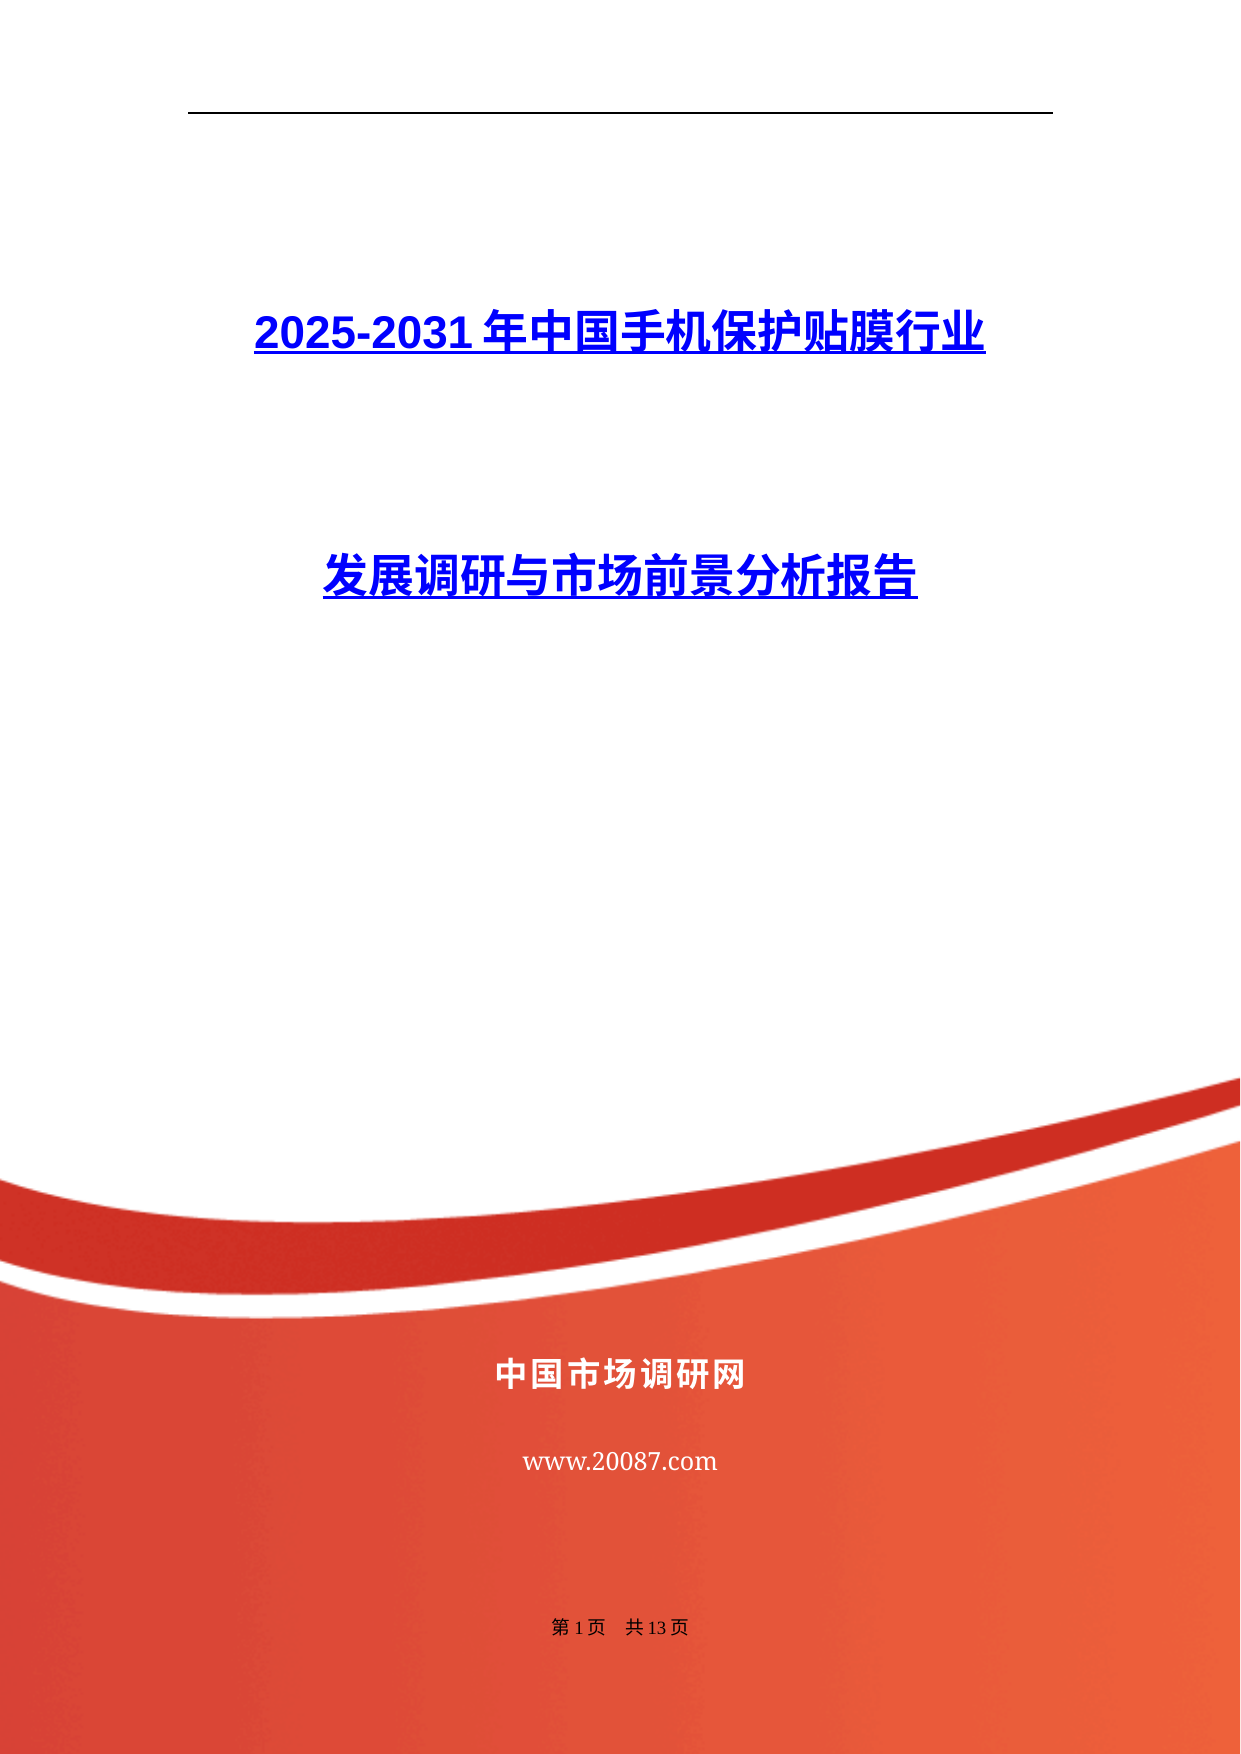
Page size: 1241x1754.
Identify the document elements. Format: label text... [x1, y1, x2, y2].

picture [0, 1006, 1241, 1754]
text www.20087.com [187, 1428, 1053, 1493]
table_header 2025-2031年中国手机保护贴膜行业发展调研与市场前景分析报告 [188, 207, 1053, 773]
subtitle 中国市场调研网 [187, 1339, 1053, 1404]
